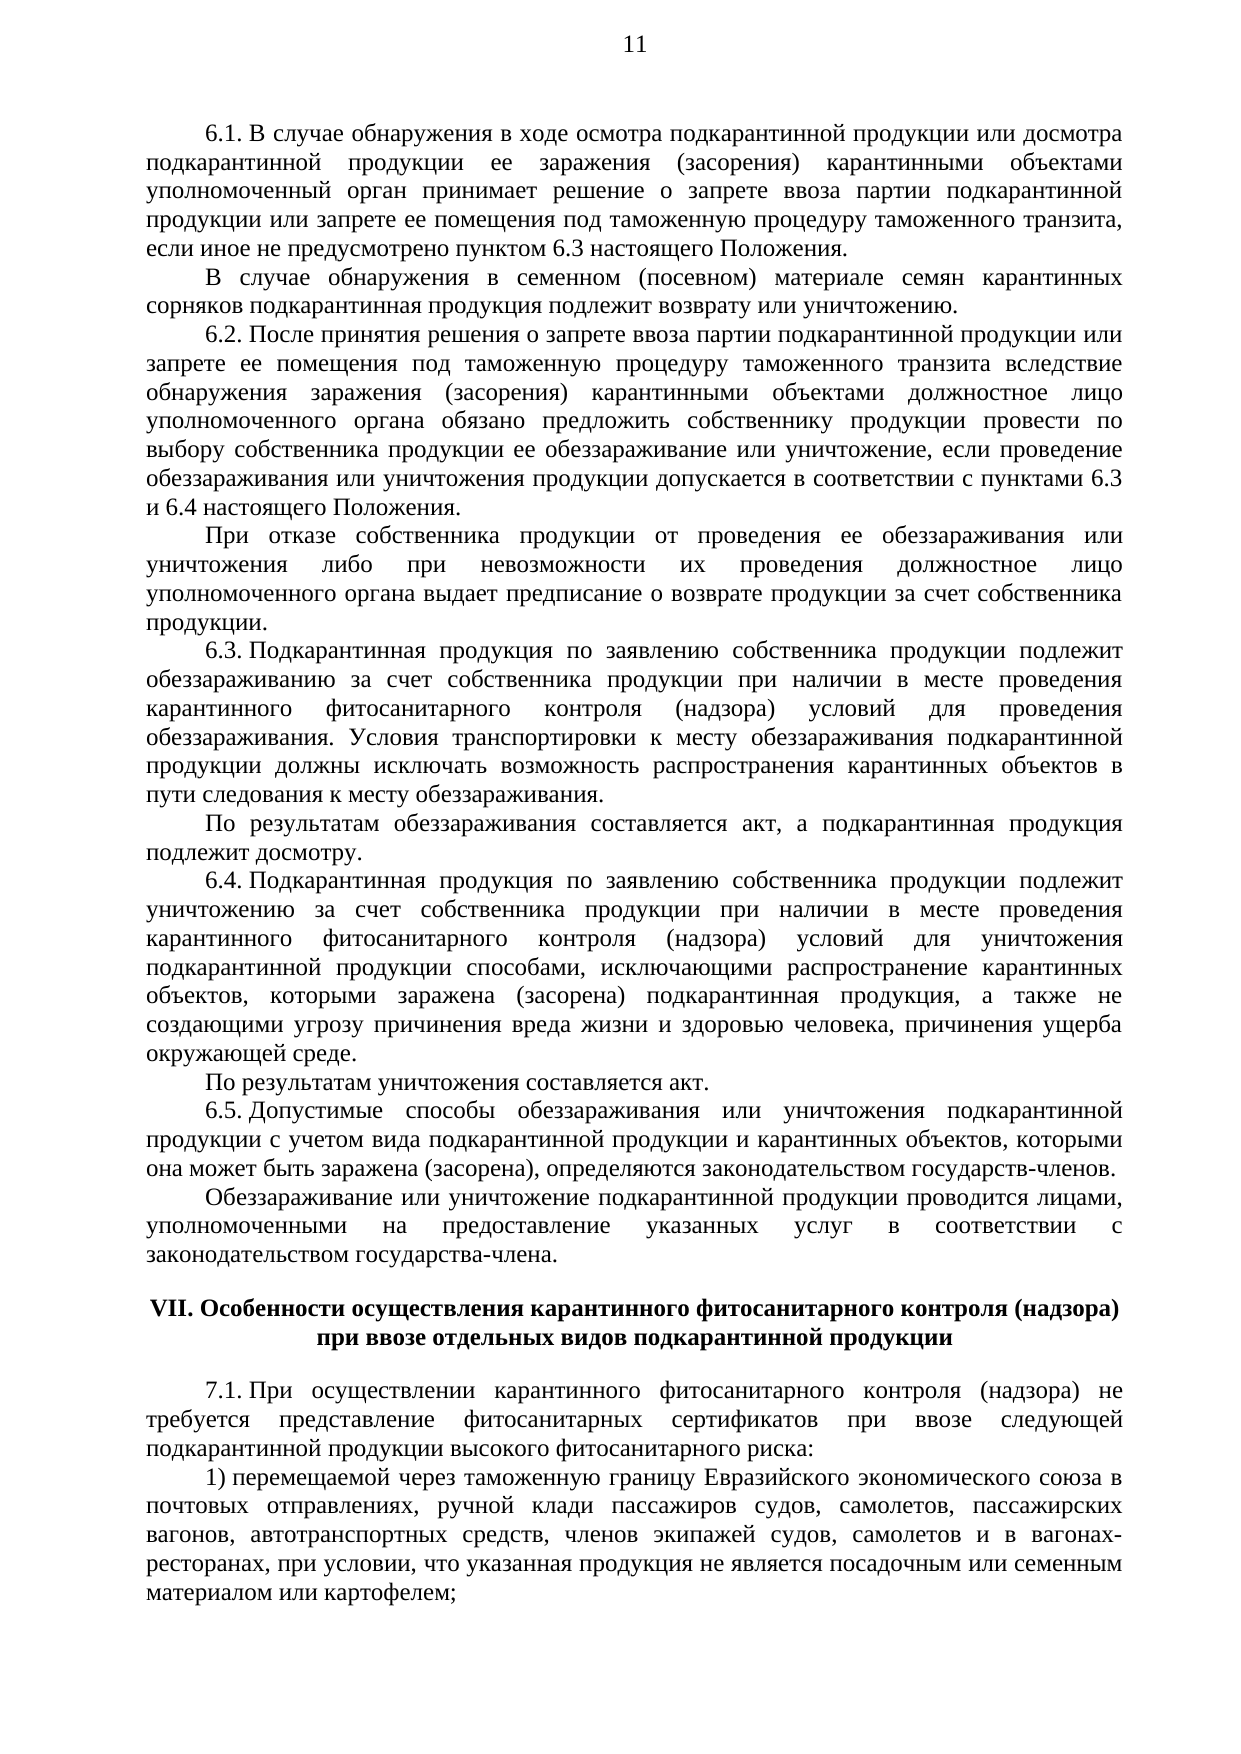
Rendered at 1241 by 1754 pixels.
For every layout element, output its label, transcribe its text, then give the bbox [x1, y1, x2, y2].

text Обеззараживание или уничтожение подкарантинной продукции проводится лицами, уполномоченными на предоставление указанных услуг в соответствии с законодательством государства-члена. [146, 1182, 1123, 1268]
text 6.4. Подкарантинная продукция по заявлению собственника продукции подлежит уничтожению за счет собственника продукции при наличии в месте проведения карантинного фитосанитарного контроля (надзора) условий для уничтожения подкарантинной продукции способами, исключающими распространение карантинных объектов, которыми заражена (засорена) подкарантинная продукция, а также не создающими угрозу причинения вреда жизни и здоровью человека, причинения ущерба окружающей среде. [146, 866, 1123, 1067]
text В случае обнаружения в семенном (посевном) материале семян карантинных сорняков подкарантинная продукция подлежит возврату или уничтожению. [146, 262, 1123, 319]
text 6.2. После принятия решения о запрете ввоза партии подкарантинной продукции или запрете ее помещения под таможенную процедуру таможенного транзита вследствие обнаружения заражения (засорения) карантинными объектами должностное лицо уполномоченного органа обязано предложить собственнику продукции провести по выбору собственника продукции ее обеззараживание или уничтожение, если проведение обеззараживания или уничтожения продукции допускается в соответствии с пунктами 6.3 и 6.4 настоящего Положения. [146, 319, 1123, 521]
text 6.1. В случае обнаружения в ходе осмотра подкарантинной продукции или досмотра подкарантинной продукции ее заражения (засорения) карантинными объектами уполномоченный орган принимает решение о запрете ввоза партии подкарантинной продукции или запрете ее помещения под таможенную процедуру таможенного транзита, если иное не предусмотрено пунктом 6.3 настоящего Положения. [146, 118, 1123, 262]
text По результатам обеззараживания составляется акт, а подкарантинная продукция подлежит досмотру. [146, 808, 1123, 866]
text VII. Особенности осуществления карантинного фитосанитарного контроля (надзора) при ввозе отдельных видов подкарантинной продукции [146, 1293, 1123, 1351]
text 6.3. Подкарантинная продукция по заявлению собственника продукции подлежит обеззараживанию за счет собственника продукции при наличии в месте проведения карантинного фитосанитарного контроля (надзора) условий для проведения обеззараживания. Условия транспортировки к месту обеззараживания подкарантинной продукции должны исключать возможность распространения карантинных объектов в пути следования к месту обеззараживания. [146, 636, 1123, 808]
text При отказе собственника продукции от проведения ее обеззараживания или уничтожения либо при невозможности их проведения должностное лицо уполномоченного органа выдает предписание о возврате продукции за счет собственника продукции. [146, 521, 1123, 636]
text По результатам уничтожения составляется акт. [146, 1067, 1123, 1096]
text 1) перемещаемой через таможенную границу Евразийского экономического союза в почтовых отправлениях, ручной клади пассажиров судов, самолетов, пассажирских вагонов, автотранспортных средств, членов экипажей судов, самолетов и в вагонах-ресторанах, при условии, что указанная продукция не является посадочным или семенным материалом или картофелем; [146, 1462, 1123, 1606]
text 6.5. Допустимые способы обеззараживания или уничтожения подкарантинной продукции с учетом вида подкарантинной продукции и карантинных объектов, которыми она может быть заражена (засорена), определяются законодательством государств-членов. [146, 1096, 1123, 1182]
text 7.1. При осуществлении карантинного фитосанитарного контроля (надзора) не требуется представление фитосанитарных сертификатов при ввозе следующей подкарантинной продукции высокого фитосанитарного риска: [146, 1376, 1123, 1462]
